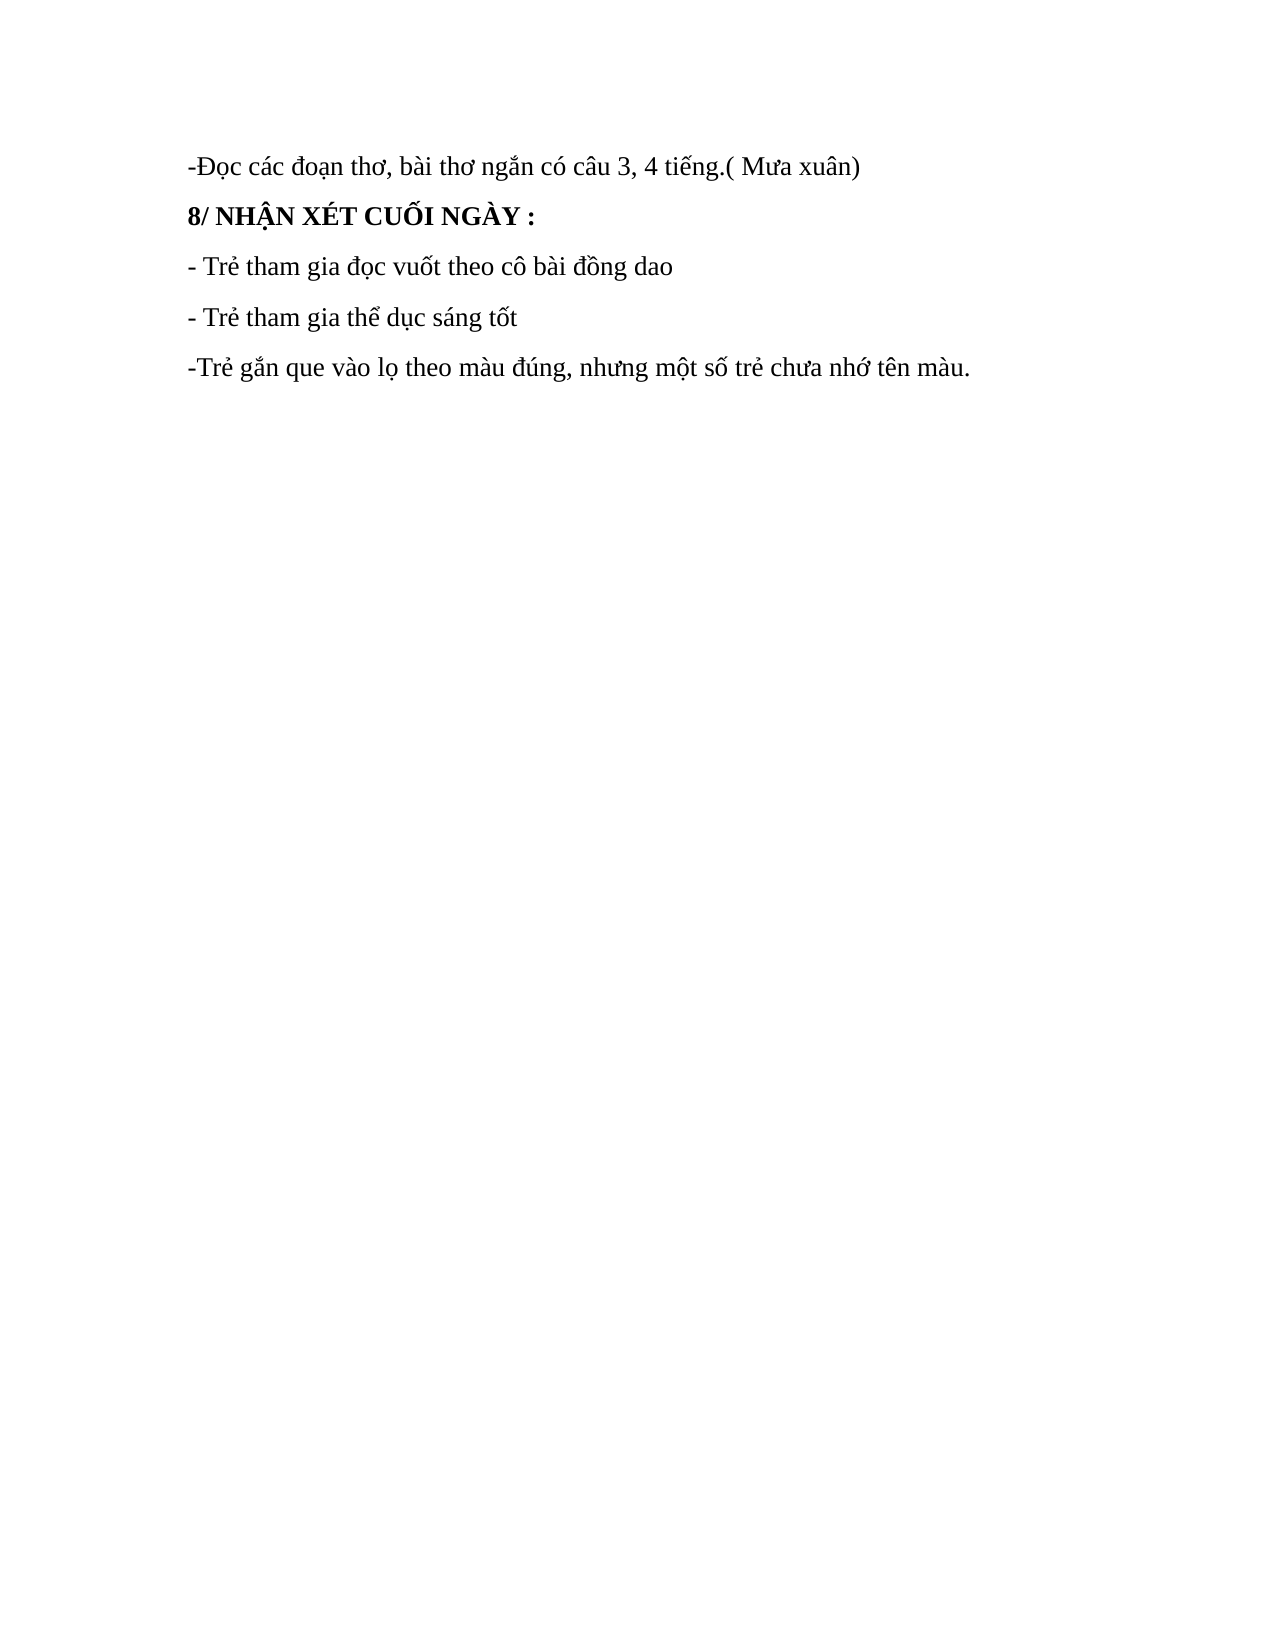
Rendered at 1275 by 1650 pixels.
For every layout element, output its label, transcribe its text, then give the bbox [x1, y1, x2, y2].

text - Trẻ tham gia thể dục sáng tốt [187, 301, 1087, 332]
text - Trẻ tham gia đọc vuốt theo cô bài đồng dao [187, 250, 1087, 282]
text -Trẻ gắn que vào lọ theo màu đúng, nhưng một số trẻ chưa nhớ tên màu. [187, 351, 1087, 382]
text 8/ NHẬN XÉT CUỐI NGÀY : [187, 200, 1087, 231]
text -Đọc các đoạn thơ, bài thơ ngắn có câu 3, 4 tiếng.( Mưa xuân) [187, 150, 1087, 181]
